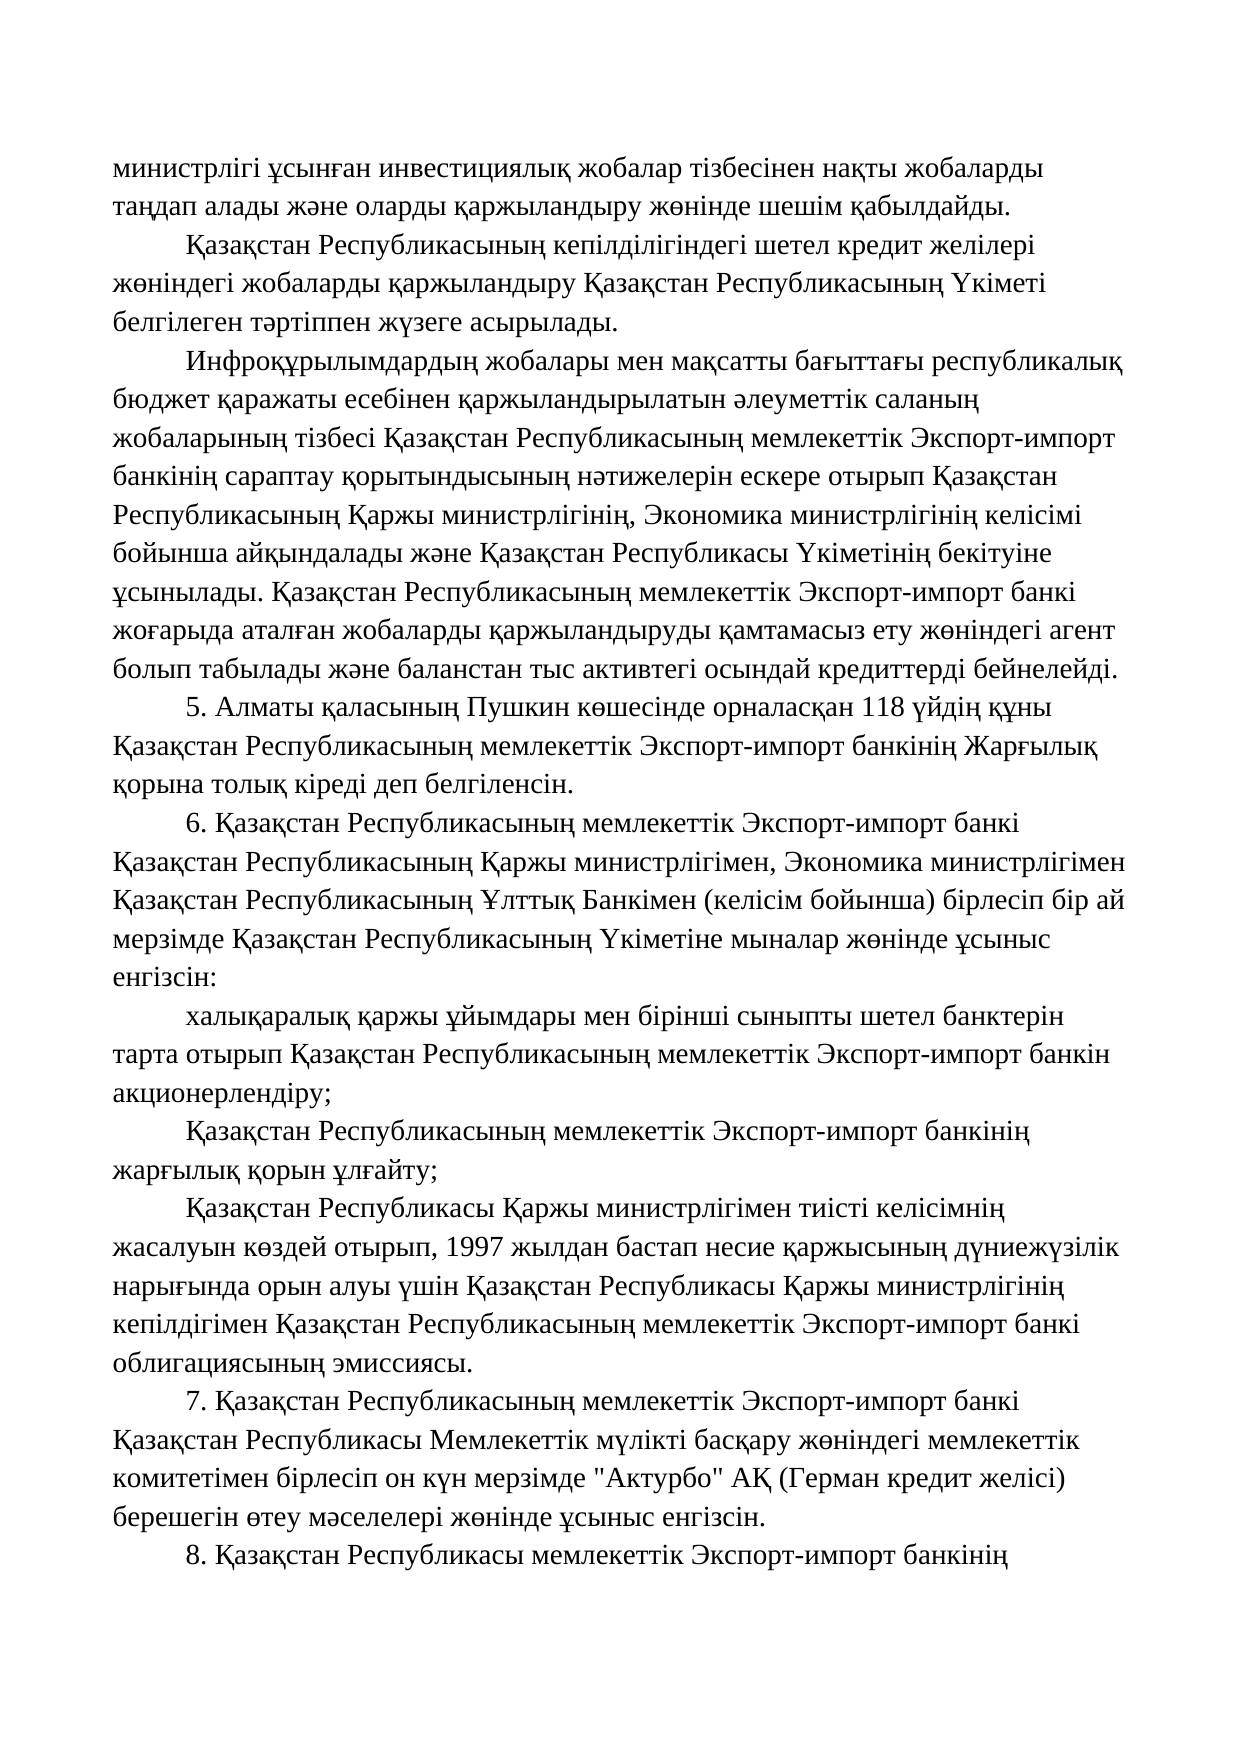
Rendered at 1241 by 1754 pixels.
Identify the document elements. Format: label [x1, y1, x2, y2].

text [112, 150, 1128, 1571]
